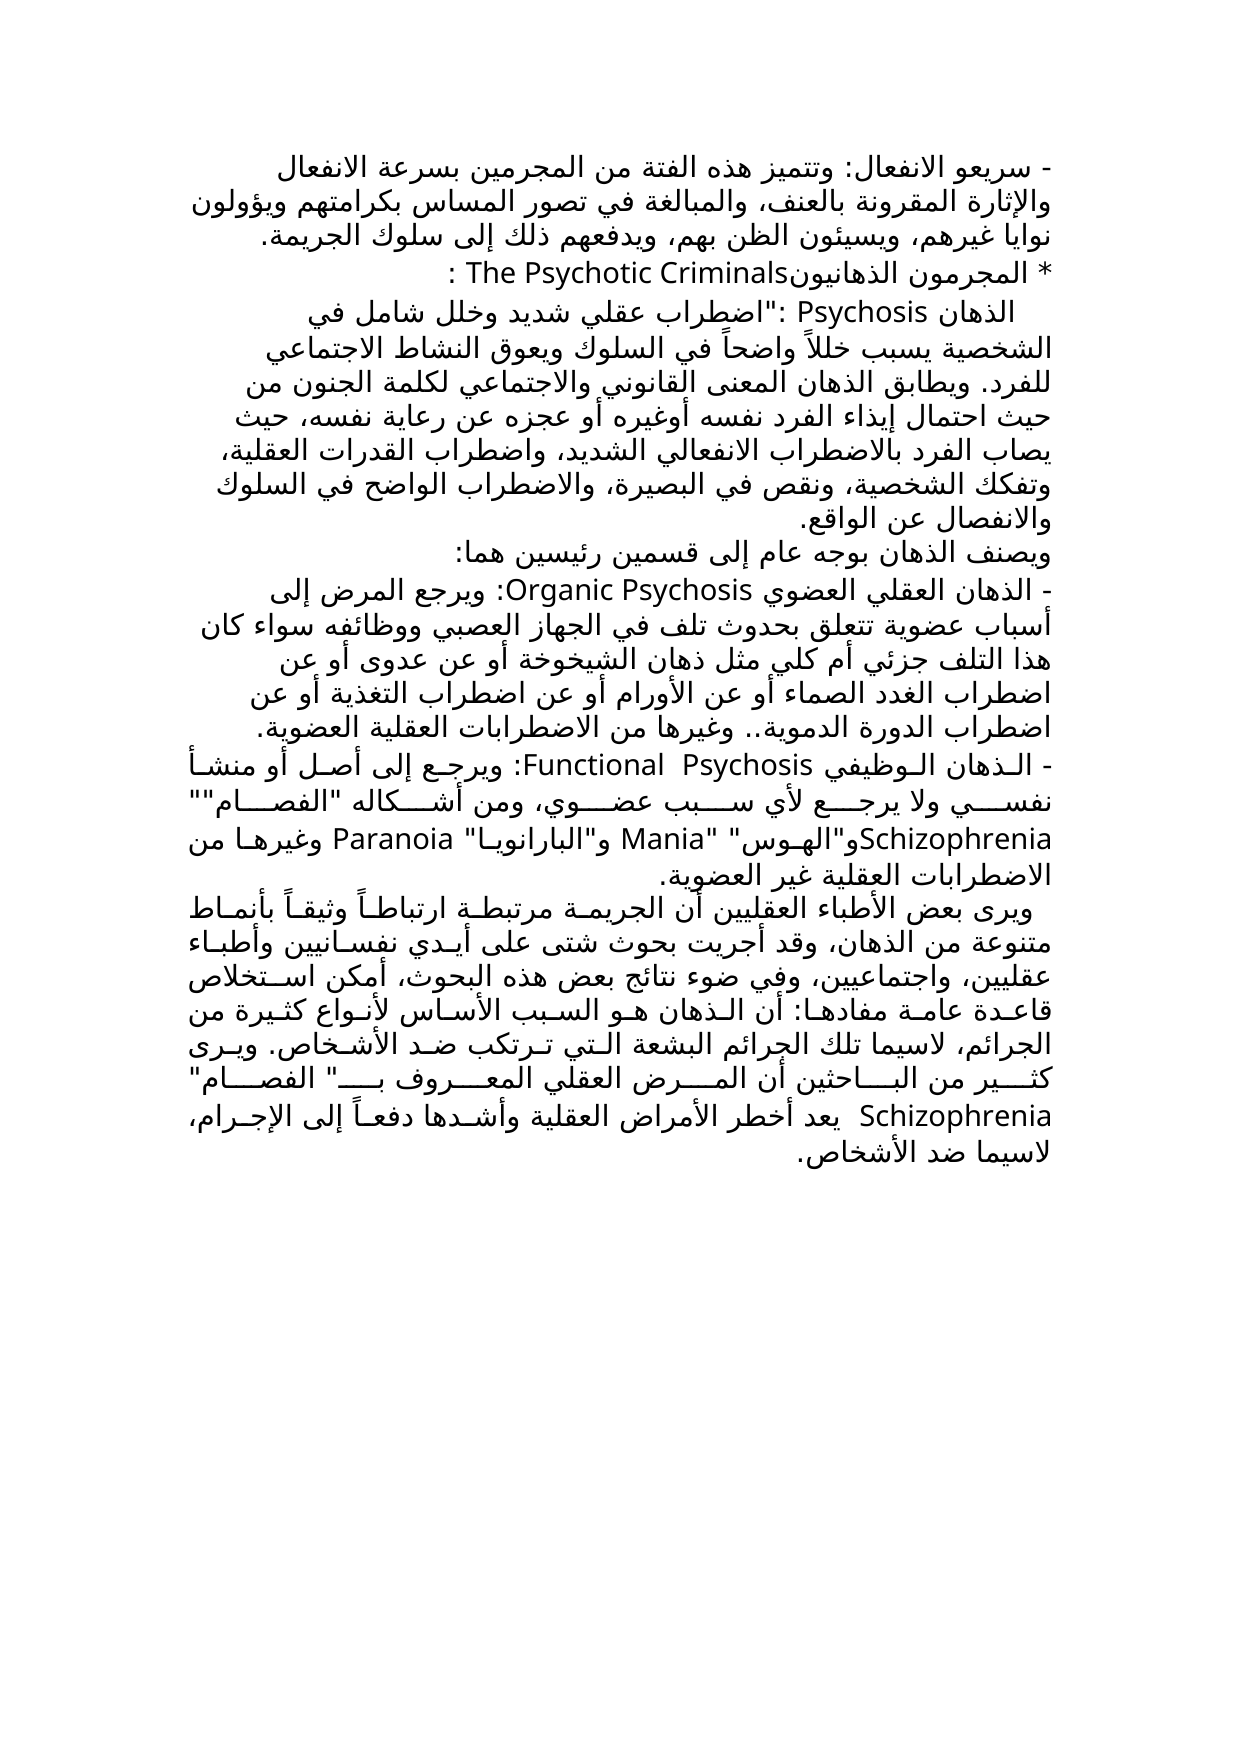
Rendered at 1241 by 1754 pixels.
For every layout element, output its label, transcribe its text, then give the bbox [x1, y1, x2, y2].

text - الذهان العقلي العضوي Organic Psychosis: ويرجع المرض إلى أسباب عضوية تتعلق بحدوث تلف في الجهاز العصبي ووظائفه سواء كان هذا التلف جزئي أم كلي مثل ذهان الشيخوخة أو عن عدوى أو عن اضطراب الغدد الصماء أو عن الأورام أو عن اضطراب التغذية أو عن اضطراب الدورة الدموية.. وغيرها من الاضطرابات العقلية العضوية. [187, 569, 1053, 744]
text ويصنف الذهان بوجه عام إلى قسمين رئيسين هما: [187, 535, 1053, 569]
text - سريعو الانفعال: وتتميز هذه الفتة من المجرمين بسرعة الانفعال والإثارة المقرونة بالعنف، والمبالغة في تصور المساس بكرامتهم ويؤولون نوايا غيرهم، ويسيئون الظن بهم، ويدفعهم ذلك إلى سلوك الجريمة. [187, 150, 1053, 252]
text الذهان Psychosis :"اضطراب عقلي شديد وخلل شامل في الشخصية يسبب خللاً واضحاً في السلوك ويعوق النشاط الاجتماعي للفرد. ويطابق الذهان المعنى القانوني والاجتماعي لكلمة الجنون من حيث احتمال إيذاء الفرد نفسه أوغيره أو عجزه عن رعاية نفسه، حيث يصاب الفرد بالاضطراب الانفعالي الشديد، واضطراب القدرات العقلية، وتفكك الشخصية، ونقص في البصيرة، والاضطراب الواضح في السلوك والانفصال عن الواقع. [187, 292, 1053, 535]
text * المجرمون الذهانيونThe Psychotic Criminals : [187, 252, 1053, 292]
text ويرى بعض الأطباء العقليين أن الجريمة مرتبطة ارتباطاً وثيقاً بأنماط متنوعة من الذهان، وقد أجريت بحوث شتى على أيدي نفسانيين وأطباء عقليين، واجتماعيين، وفي ضوء نتائج بعض هذه البحوث، أمكن استخلاص قاعدة عامة مفادها: أن الذهان هو السبب الأساس لأنواع كثيرة من الجرائم، لاسيما تلك الجرائم البشعة التي ترتكب ضد الأشخاص. ويرى كثير من الباحثين أن المرض العقلي المعروف بـ" الفصام"Schizophrenia يعد أخطر الأمراض العقلية وأشدها دفعاً إلى الإجرام، لاسيما ضد الأشخاص. [187, 892, 1053, 1169]
text - الذهان الوظيفي Functional Psychosis: ويرجع إلى أصل أو منشأ نفسي ولا يرجع لأي سبب عضوي، ومن أشكاله "الفصام"" Schizophreniaو"الهوس" "Mania و"البارانويا" Paranoia وغيرها من الاضطرابات العقلية غير العضوية. [187, 744, 1053, 892]
